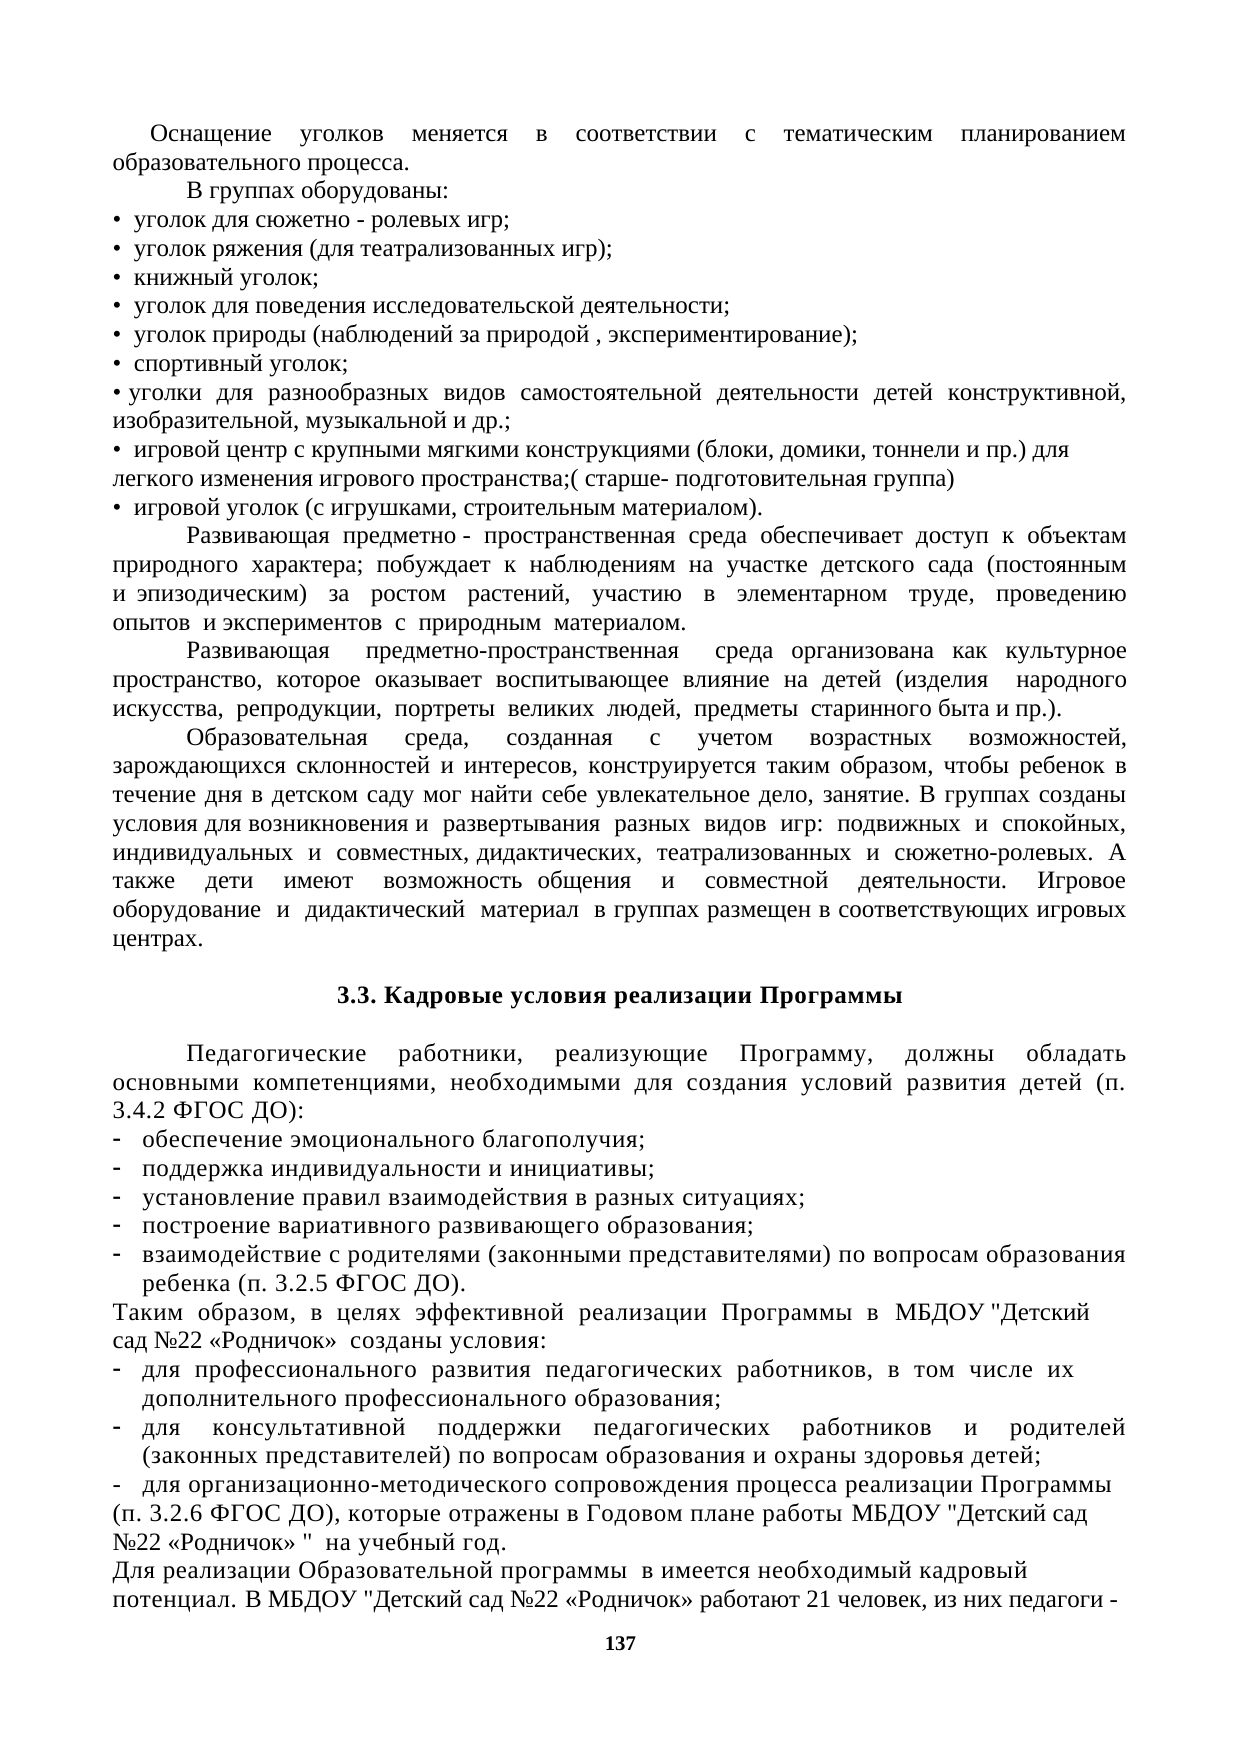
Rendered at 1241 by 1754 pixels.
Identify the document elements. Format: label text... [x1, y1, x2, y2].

text В группах оборудованы: [112, 176, 1128, 204]
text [112, 1556, 1128, 1613]
text • уголок для сюжетно - ролевых игр; [112, 204, 1128, 233]
text легкого изменения игрового пространства;( старше- подготовительная группа) [112, 463, 1128, 492]
text 3.3. Кадровые условия реализации Программы [112, 981, 1128, 1009]
text • уголок природы (наблюдений за природой , экспериментирование); [112, 319, 1128, 348]
text • спортивный уголок; [112, 348, 1128, 377]
text Развивающая предметно - пространственная среда обеспечивает доступ к объектам природного характера; побуждает к наблюдениям на участке детского сада (постоянным и эпизодическим) за ростом растений, участию в элементарном труде, проведению опытов и экспериментов с природным материалом. [112, 521, 1128, 636]
text • книжный уголок; [112, 262, 1128, 291]
text - для организационно-методического сопровождения процесса реализации Программы (п. 3.2.6 ФГОС ДО), которые отражены в Годовом плане работы МБДОУ "Детский сад №22 «Родничок» " на учебный год. [112, 1469, 1128, 1556]
list взаимодействие с родителями (законными представителями) по вопросам образования ребенка (п. 3.2.5 ФГОС ДО). [112, 1239, 1128, 1297]
text Педагогические работники, реализующие Программу, должны обладать основными компетенциями, необходимыми для создания условий развития детей (п. 3.4.2 ФГОС ДО): [112, 1038, 1128, 1124]
list построение вариативного развивающего образования; [112, 1211, 1128, 1239]
text дополнительного профессионального образования; [142, 1383, 1128, 1412]
text • уголки для разнообразных видов самостоятельной деятельности детей конструктивной, изобразительной, музыкальной и др.; [112, 377, 1128, 434]
list поддержка индивидуальности и инициативы; [112, 1153, 1128, 1182]
list обеспечение эмоционального благополучия; [112, 1124, 1128, 1153]
list для профессионального развития педагогических работников, в том числе их [112, 1354, 1128, 1383]
text • уголок для поведения исследовательской деятельности; [112, 291, 1128, 319]
text Развивающая предметно-пространственная среда организована как культурное пространство, которое оказывает воспитывающее влияние на детей (изделия народного искусства, репродукции, портреты великих людей, предметы старинного быта и пр.). [112, 636, 1128, 722]
list установление правил взаимодействия в разных ситуациях; [112, 1182, 1128, 1211]
text Образовательная среда, созданная с учетом возрастных возможностей, зарождающихся склонностей и интересов, конструируется таким образом, чтобы ребенок в течение дня в детском саду мог найти себе увлекательное дело, занятие. В группах созданы условия для возникновения и развертывания разных видов игр: подвижных и спокойных, индивидуальных и совместных, дидактических, театрализованных и сюжетно-ролевых. А также дети имеют возможность общения и совместной деятельности. Игровое оборудование и дидактический материал в группах размещен в соответствующих игровых центрах. [112, 722, 1128, 952]
text Оснащение уголков меняется в соответствии с тематическим планированием образовательного процесса. [112, 118, 1128, 176]
text • игровой уголок (с игрушками, строительным материалом). [112, 492, 1128, 521]
list для консультативной поддержки педагогических работников и родителей (законных представителей) по вопросам образования и охраны здоровья детей; [112, 1412, 1128, 1469]
text Таким образом, в целях эффективной реализации Программы в МБДОУ "Детский сад №22 «Родничок» созданы условия: [112, 1297, 1128, 1354]
text • уголок ряжения (для театрализованных игр); [112, 233, 1128, 262]
text • игровой центр с крупными мягкими конструкциями (блоки, домики, тоннели и пр.) для [112, 434, 1128, 463]
